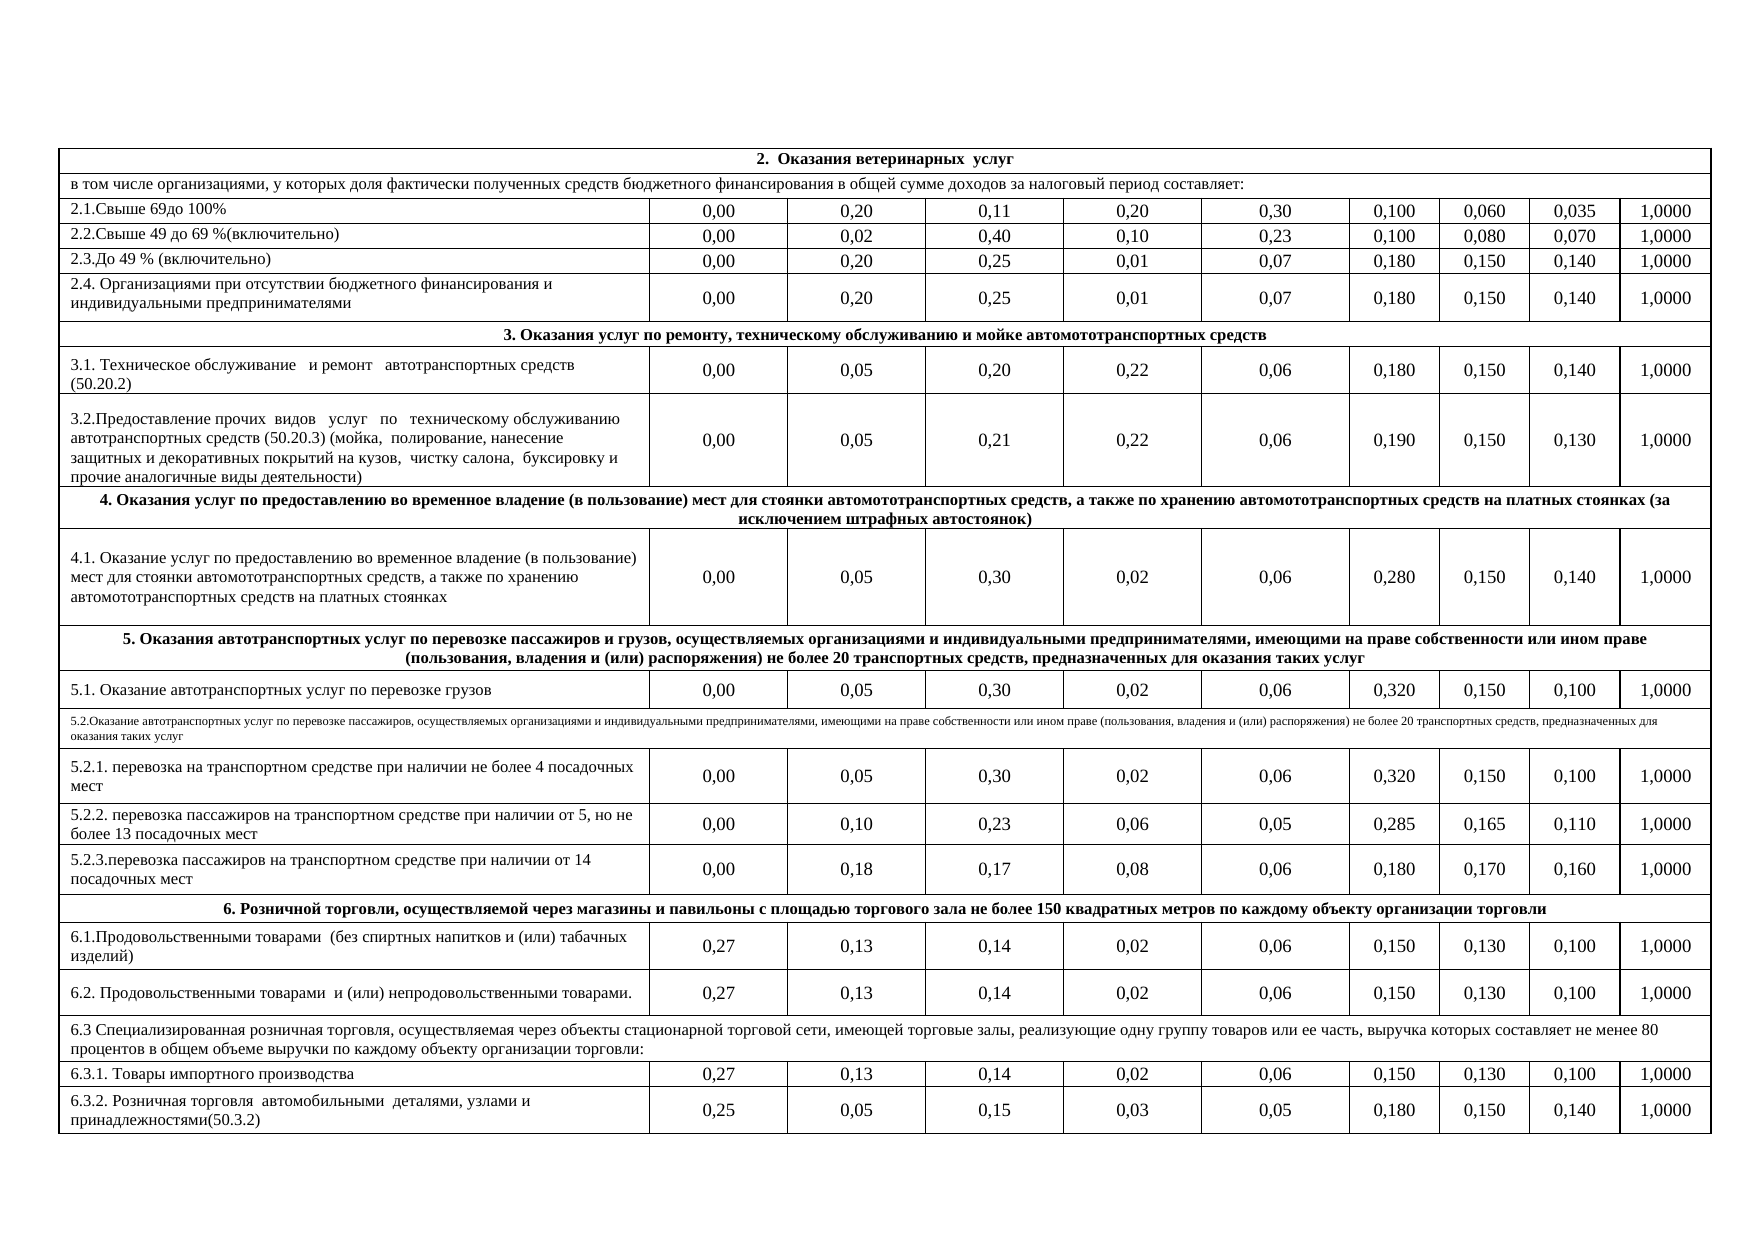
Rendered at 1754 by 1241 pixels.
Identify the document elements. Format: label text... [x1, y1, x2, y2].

table_cell 1,0000 [1621, 804, 1710, 843]
table_cell 0,150 [1440, 529, 1529, 625]
table_cell 0,05 [1202, 804, 1349, 843]
table_cell 0,06 [1202, 347, 1349, 393]
table_cell 0,140 [1530, 529, 1619, 625]
table_cell 0,10 [788, 804, 925, 843]
table_cell 0,05 [788, 394, 925, 486]
table_cell 0,06 [1202, 671, 1349, 708]
table_cell 0,25 [926, 274, 1063, 321]
table_cell 1,0000 [1621, 923, 1710, 968]
table_cell 0,00 [650, 671, 787, 708]
table_cell 0,07 [1202, 249, 1349, 273]
table_cell 0,20 [1064, 199, 1201, 223]
table_cell 2.1.Свыше 69до 100% [60, 199, 649, 223]
table_cell 0,20 [926, 347, 1063, 393]
table_cell 0,06 [1202, 749, 1349, 803]
table_cell 0,02 [1064, 749, 1201, 803]
table_cell 0,02 [788, 224, 925, 248]
table_cell 0,11 [926, 199, 1063, 223]
table_cell 0,140 [1530, 274, 1619, 321]
table_cell 6.2. Продовольственными товарами и (или) непродовольственными товарами. [60, 970, 649, 1015]
table_cell 0,20 [788, 249, 925, 273]
table_cell 0,130 [1440, 970, 1529, 1015]
table_cell 1,0000 [1621, 199, 1710, 223]
table_cell 3. Оказания услуг по ремонту, техническому обслуживанию и мойке автомототранспортных средств [60, 322, 1710, 346]
table_cell 0,130 [1440, 923, 1529, 968]
table_cell 0,00 [650, 224, 787, 248]
table_cell 0,060 [1440, 199, 1529, 223]
table_cell 0,100 [1530, 749, 1619, 803]
table_cell 0,30 [1202, 199, 1349, 223]
table_cell 2. Оказания ветеринарных услуг [60, 149, 1710, 173]
table_cell 0,21 [926, 394, 1063, 486]
table_cell 0,150 [1440, 1087, 1529, 1133]
table_cell 0,180 [1350, 274, 1439, 321]
table_cell 0,06 [1202, 923, 1349, 968]
table_cell 0,150 [1350, 1062, 1439, 1086]
table_cell 0,02 [1064, 529, 1201, 625]
table_cell 0,180 [1350, 249, 1439, 273]
table_cell 0,150 [1350, 970, 1439, 1015]
table_cell 1,0000 [1621, 749, 1710, 803]
table_cell 1,0000 [1621, 970, 1710, 1015]
table_cell 0,00 [650, 347, 787, 393]
table_cell 0,13 [788, 1062, 925, 1086]
table_cell 2.3.До 49 % (включительно) [60, 249, 649, 273]
table_cell 0,140 [1530, 347, 1619, 393]
table_cell 1,0000 [1621, 529, 1710, 625]
table_cell 0,150 [1440, 749, 1529, 803]
table_cell 0,05 [788, 671, 925, 708]
table_cell 0,14 [926, 970, 1063, 1015]
table_cell 0,130 [1440, 1062, 1529, 1086]
table_cell 3.1. Техническое обслуживание и ремонт автотранспортных средств (50.20.2) [60, 347, 649, 393]
table_cell 0,100 [1530, 923, 1619, 968]
table_cell 1,0000 [1621, 394, 1710, 486]
table_cell 0,070 [1530, 224, 1619, 248]
table_cell 5.2.1. перевозка на транспортном средстве при наличии не более 4 посадочных мест [60, 749, 649, 803]
table_cell 5.1. Оказание автотранспортных услуг по перевозке грузов [60, 671, 649, 708]
table_cell 0,30 [926, 749, 1063, 803]
table_cell 0,00 [650, 274, 787, 321]
table_cell 0,320 [1350, 671, 1439, 708]
table_cell 0,100 [1350, 199, 1439, 223]
table_cell 0,10 [1064, 224, 1201, 248]
table_cell 1,0000 [1621, 274, 1710, 321]
table_cell 0,27 [650, 923, 787, 968]
table_cell 0,13 [788, 923, 925, 968]
table_cell 0,00 [650, 845, 787, 893]
table_cell 5.2.Оказание автотранспортных услуг по перевозке пассажиров, осуществляемых организациями и индивидуальными предпринимателями, имеющими на праве собственности или ином праве (пользования, владения и (или) распоряжения) не более 20 транспортных средств, предназначенных для оказания таких услуг [60, 709, 1710, 748]
table_cell 0,23 [1202, 224, 1349, 248]
table_cell 0,02 [1064, 1062, 1201, 1086]
table_cell 0,15 [926, 1087, 1063, 1133]
table_cell 0,140 [1530, 1087, 1619, 1133]
table_cell 0,30 [926, 529, 1063, 625]
table_cell 0,06 [1202, 394, 1349, 486]
table_cell 0,285 [1350, 804, 1439, 843]
table_cell 2.2.Свыше 49 до 69 %(включительно) [60, 224, 649, 248]
table_cell 0,00 [650, 199, 787, 223]
table_cell 0,160 [1530, 845, 1619, 893]
table_cell 0,25 [650, 1087, 787, 1133]
table_cell 0,06 [1202, 970, 1349, 1015]
table_cell 0,01 [1064, 274, 1201, 321]
table_cell 0,20 [788, 199, 925, 223]
table_cell 5.2.3.перевозка пассажиров на транспортном средстве при наличии от 14 посадочных мест [60, 845, 649, 893]
table_cell 0,05 [788, 749, 925, 803]
table_cell 0,25 [926, 249, 1063, 273]
table_cell 0,06 [1202, 845, 1349, 893]
table_cell 0,06 [1202, 529, 1349, 625]
table_cell 1,0000 [1621, 845, 1710, 893]
table_cell 0,035 [1530, 199, 1619, 223]
table_cell 0,150 [1440, 394, 1529, 486]
table_cell 0,180 [1350, 845, 1439, 893]
table_cell 0,130 [1530, 394, 1619, 486]
table_cell 0,27 [650, 970, 787, 1015]
table_cell 0,18 [788, 845, 925, 893]
table_cell 0,14 [926, 1062, 1063, 1086]
table_cell 1,0000 [1621, 347, 1710, 393]
table_cell 0,170 [1440, 845, 1529, 893]
table_cell 0,22 [1064, 394, 1201, 486]
table_cell 0,03 [1064, 1087, 1201, 1133]
table_cell 1,0000 [1621, 224, 1710, 248]
table_cell 0,180 [1350, 347, 1439, 393]
table_cell 0,140 [1530, 249, 1619, 273]
table_cell 0,150 [1440, 347, 1529, 393]
table_cell 0,22 [1064, 347, 1201, 393]
table_cell 0,06 [1202, 1062, 1349, 1086]
table_cell 3.2.Предоставление прочих видов услуг по техническому обслуживанию автотранспортных средств (50.20.3) (мойка, полирование, нанесение защитных и декоративных покрытий на кузов, чистку салона, буксировку и прочие аналогичные виды деятельности) [60, 394, 649, 486]
table_cell 0,05 [788, 1087, 925, 1133]
table_cell 0,100 [1530, 970, 1619, 1015]
table_cell 0,05 [1202, 1087, 1349, 1133]
table_cell 0,080 [1440, 224, 1529, 248]
table_cell 2.4. Организациями при отсутствии бюджетного финансирования и индивидуальными предпринимателями [60, 274, 649, 321]
table_cell 1,0000 [1621, 671, 1710, 708]
table_cell 0,02 [1064, 671, 1201, 708]
table_cell 0,190 [1350, 394, 1439, 486]
table_cell 0,13 [788, 970, 925, 1015]
table_cell 0,05 [788, 529, 925, 625]
table_cell 0,40 [926, 224, 1063, 248]
table_cell 0,02 [1064, 970, 1201, 1015]
table_cell 0,150 [1350, 923, 1439, 968]
table_cell 1,0000 [1621, 249, 1710, 273]
table_cell 0,110 [1530, 804, 1619, 843]
table_cell 0,320 [1350, 749, 1439, 803]
table_cell 0,150 [1440, 671, 1529, 708]
table_cell 6. Розничной торговли, осуществляемой через магазины и павильоны с площадью торгового зала не более 150 квадратных метров по каждому объекту организации торговли [60, 895, 1710, 922]
table_cell 0,100 [1530, 1062, 1619, 1086]
table_cell 0,280 [1350, 529, 1439, 625]
table_cell 6.1.Продовольственными товарами (без спиртных напитков и (или) табачных изделий) [60, 923, 649, 968]
table_cell 0,17 [926, 845, 1063, 893]
table_cell 0,00 [650, 529, 787, 625]
table_cell 0,30 [926, 671, 1063, 708]
table_cell 0,27 [650, 1062, 787, 1086]
table_cell 0,05 [788, 347, 925, 393]
table_cell 6.3.2. Розничная торговля автомобильными деталями, узлами и принадлежностями(50.3.2) [60, 1087, 649, 1133]
table_cell 1,0000 [1621, 1087, 1710, 1133]
table_cell 0,00 [650, 394, 787, 486]
table_cell 0,20 [788, 274, 925, 321]
table_cell 0,150 [1440, 274, 1529, 321]
table_cell 0,00 [650, 804, 787, 843]
table_cell 0,00 [650, 749, 787, 803]
table_cell 0,06 [1064, 804, 1201, 843]
table_cell 5. Оказания автотранспортных услуг по перевозке пассажиров и грузов, осуществляемых организациями и индивидуальными предпринимателями, имеющими на праве собственности или ином праве (пользования, владения и (или) распоряжения) не более 20 транспортных средств, предназначенных для оказания таких услуг [60, 626, 1710, 670]
table_cell в том числе организациями, у которых доля фактически полученных средств бюджетного финансирования в общей сумме доходов за налоговый период составляет: [60, 174, 1710, 198]
table_cell 0,180 [1350, 1087, 1439, 1133]
table_cell 6.3.1. Товары импортного производства [60, 1062, 649, 1086]
table_cell 0,01 [1064, 249, 1201, 273]
table_cell 5.2.2. перевозка пассажиров на транспортном средстве при наличии от 5, но не более 13 посадочных мест [60, 804, 649, 843]
table_cell 0,100 [1350, 224, 1439, 248]
table_cell 0,23 [926, 804, 1063, 843]
table_cell 0,02 [1064, 923, 1201, 968]
table_cell 4.1. Оказание услуг по предоставлению во временное владение (в пользование) мест для стоянки автомототранспортных средств, а также по хранению автомототранспортных средств на платных стоянках [60, 529, 649, 625]
table_cell 0,08 [1064, 845, 1201, 893]
table_cell 0,07 [1202, 274, 1349, 321]
table_cell 4. Оказания услуг по предоставлению во временное владение (в пользование) мест для стоянки автомототранспортных средств, а также по хранению автомототранспортных средств на платных стоянках (за исключением штрафных автостоянок) [60, 487, 1710, 528]
table_cell 0,00 [650, 249, 787, 273]
table_cell 0,165 [1440, 804, 1529, 843]
table_cell 6.3 Специализированная розничная торговля, осуществляемая через объекты стационарной торговой сети, имеющей торговые залы, реализующие одну группу товаров или ее часть, выручка которых составляет не менее 80 процентов в общем объеме выручки по каждому объекту организации торговли: [60, 1016, 1710, 1061]
table_cell 0,100 [1530, 671, 1619, 708]
table_cell 0,150 [1440, 249, 1529, 273]
table_cell 0,14 [926, 923, 1063, 968]
table_cell 1,0000 [1621, 1062, 1710, 1086]
